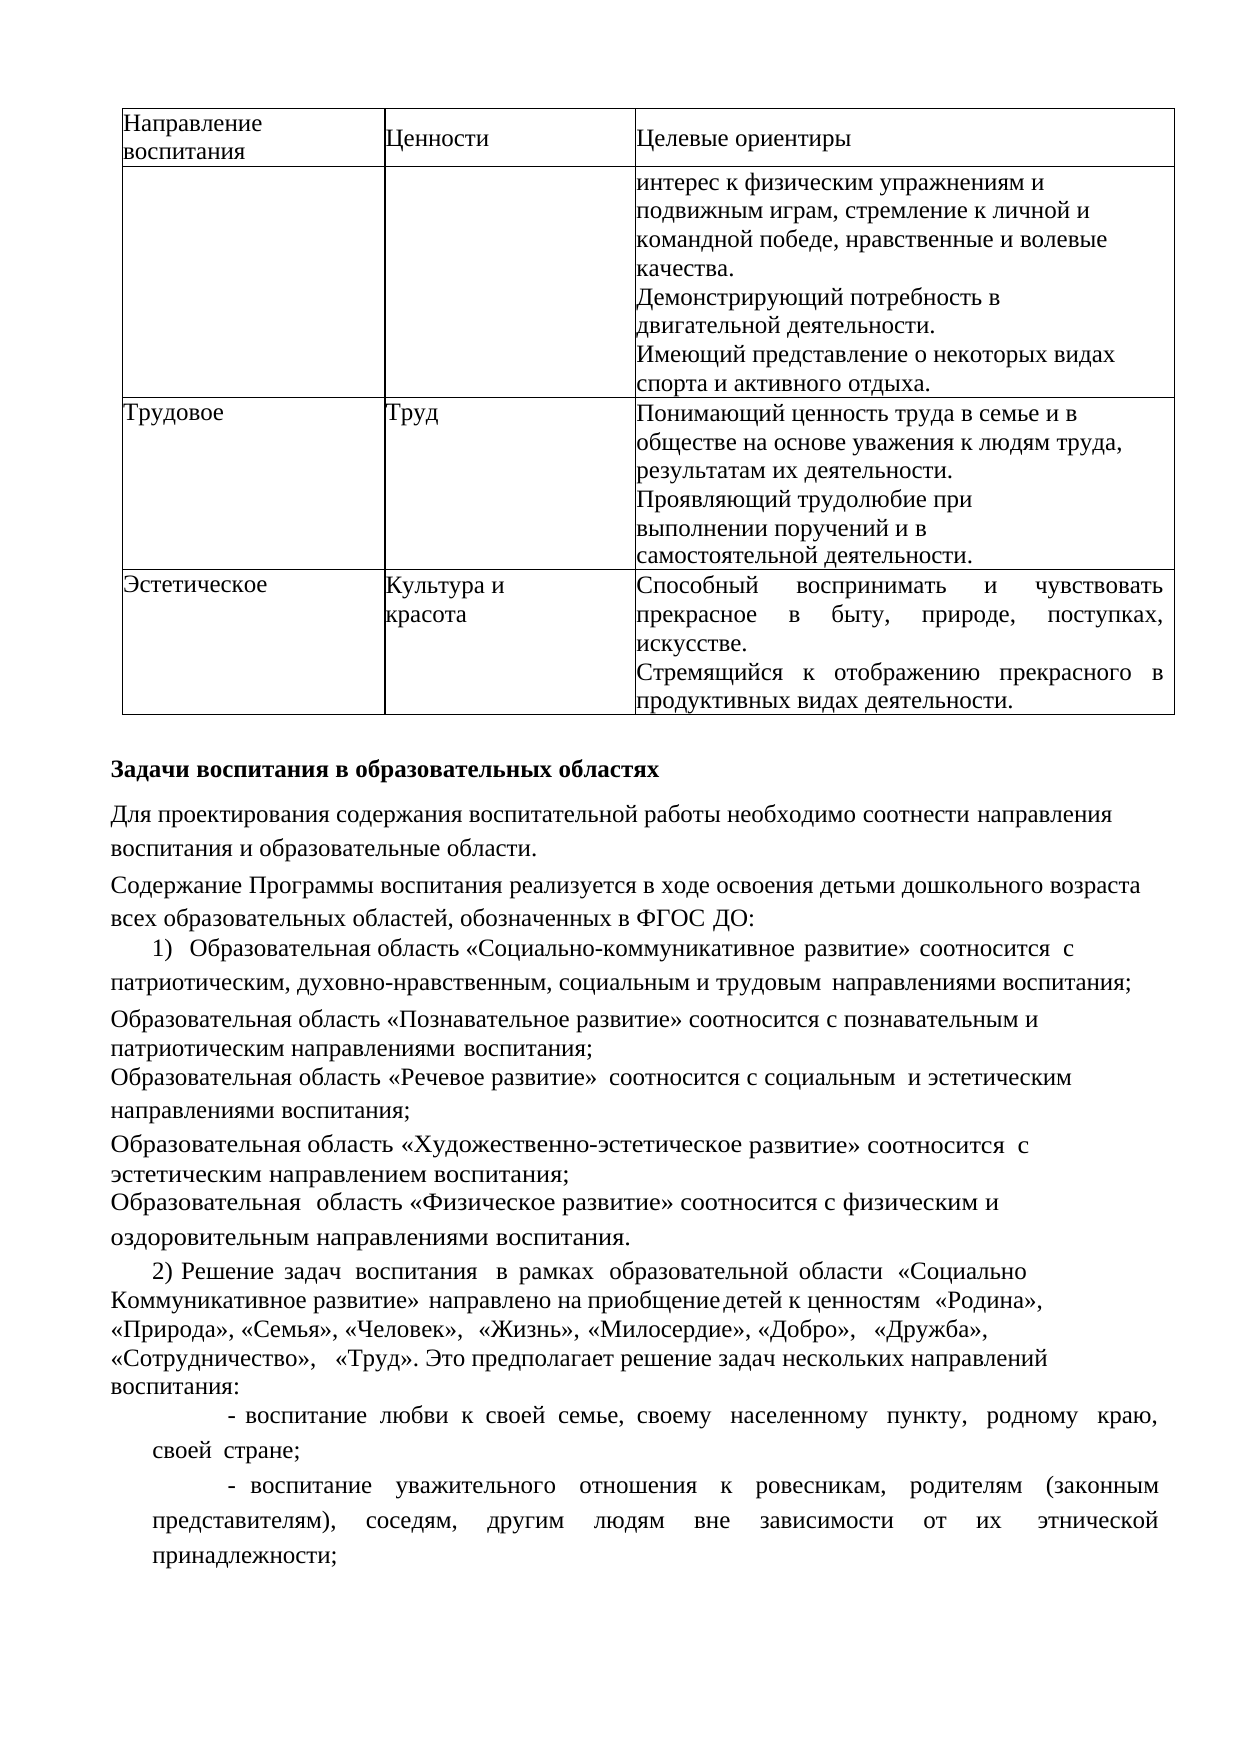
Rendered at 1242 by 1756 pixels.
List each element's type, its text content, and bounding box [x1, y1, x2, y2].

table_cell Труд [386, 398, 635, 569]
text Коммуникативное развитие» направлено на приобщение детей к ценностям «Родина», «Природа», «Семья», «Человек», «Жизнь», «Милосердие», «Добро», «Дружба», «Сотрудничество», «Труд». Это предполагает решение задач нескольких направлений воспитания: [110, 1285, 1167, 1400]
table_header Направление воспитания [123, 109, 384, 166]
text Образовательная область «Физическое развитие» соотносится с физическим и оздоровительным направлениями воспитания. [110, 1187, 1158, 1251]
list воспитание уважительного отношения к ровесникам, родителям (законным представителям), соседям, другим людям вне зависимости от их этнической принадлежности; [152, 1470, 1159, 1569]
table_cell Эстетическое [123, 570, 384, 714]
table_cell Трудовое [123, 398, 384, 569]
list Решение задач воспитания в рамках образовательной области «Социально [152, 1257, 1187, 1285]
text Образовательная область «Художественно-эстетическое развитие» соотносится с эстетическим направлением воспитания; [110, 1129, 1153, 1187]
text Образовательная область «Познавательное развитие» соотносится с познавательным и патриотическим направлениями воспитания; [110, 1004, 1131, 1062]
text Задачи воспитания в образовательных областях [110, 754, 1194, 783]
table_cell Способный воспринимать и чувствовать прекрасное в быту, природе, поступках, искусстве. Стремящийся к отображению прекрасного в продуктивных видах деятельности. [636, 570, 1174, 714]
table_cell [386, 167, 635, 397]
list Образовательная область «Социально-коммуникативное развитие» соотносится с [152, 936, 1187, 961]
text Образовательная область «Речевое развитие» соотносится с социальным и эстетическим направлениями воспитания; [110, 1062, 1194, 1124]
table_cell Понимающий ценность труда в семье и в обществе на основе уважения к людям труда, результатам их деятельности. Проявляющий трудолюбие при выполнении поручений и в самостоятельной деятельности. [636, 398, 1174, 569]
table_cell Культура и красота [386, 570, 635, 714]
table_header Ценности [386, 109, 635, 166]
list воспитание любви к своей семье, своему населенному пункту, родному краю, своей стране; [152, 1400, 1158, 1464]
table_cell интерес к физическим упражнениям и подвижным играм, стремление к личной и командной победе, нравственные и волевые качества. Демонстрирующий потребность в двигательной деятельности. Имеющий представление о некоторых видах спорта и активного отдыха. [636, 167, 1174, 397]
text Для проектирования содержания воспитательной работы необходимо соотнести направления воспитания и образовательные области. [110, 799, 1156, 861]
text патриотическим, духовно-нравственным, социальным и трудовым направлениями воспитания; [110, 967, 1143, 995]
table_header Целевые ориентиры [636, 109, 1174, 166]
text Содержание Программы воспитания реализуется в ходе освоения детьми дошкольного возраста всех образовательных областей, обозначенных в ФГОС ДО: [110, 870, 1158, 932]
table_cell [123, 167, 384, 397]
